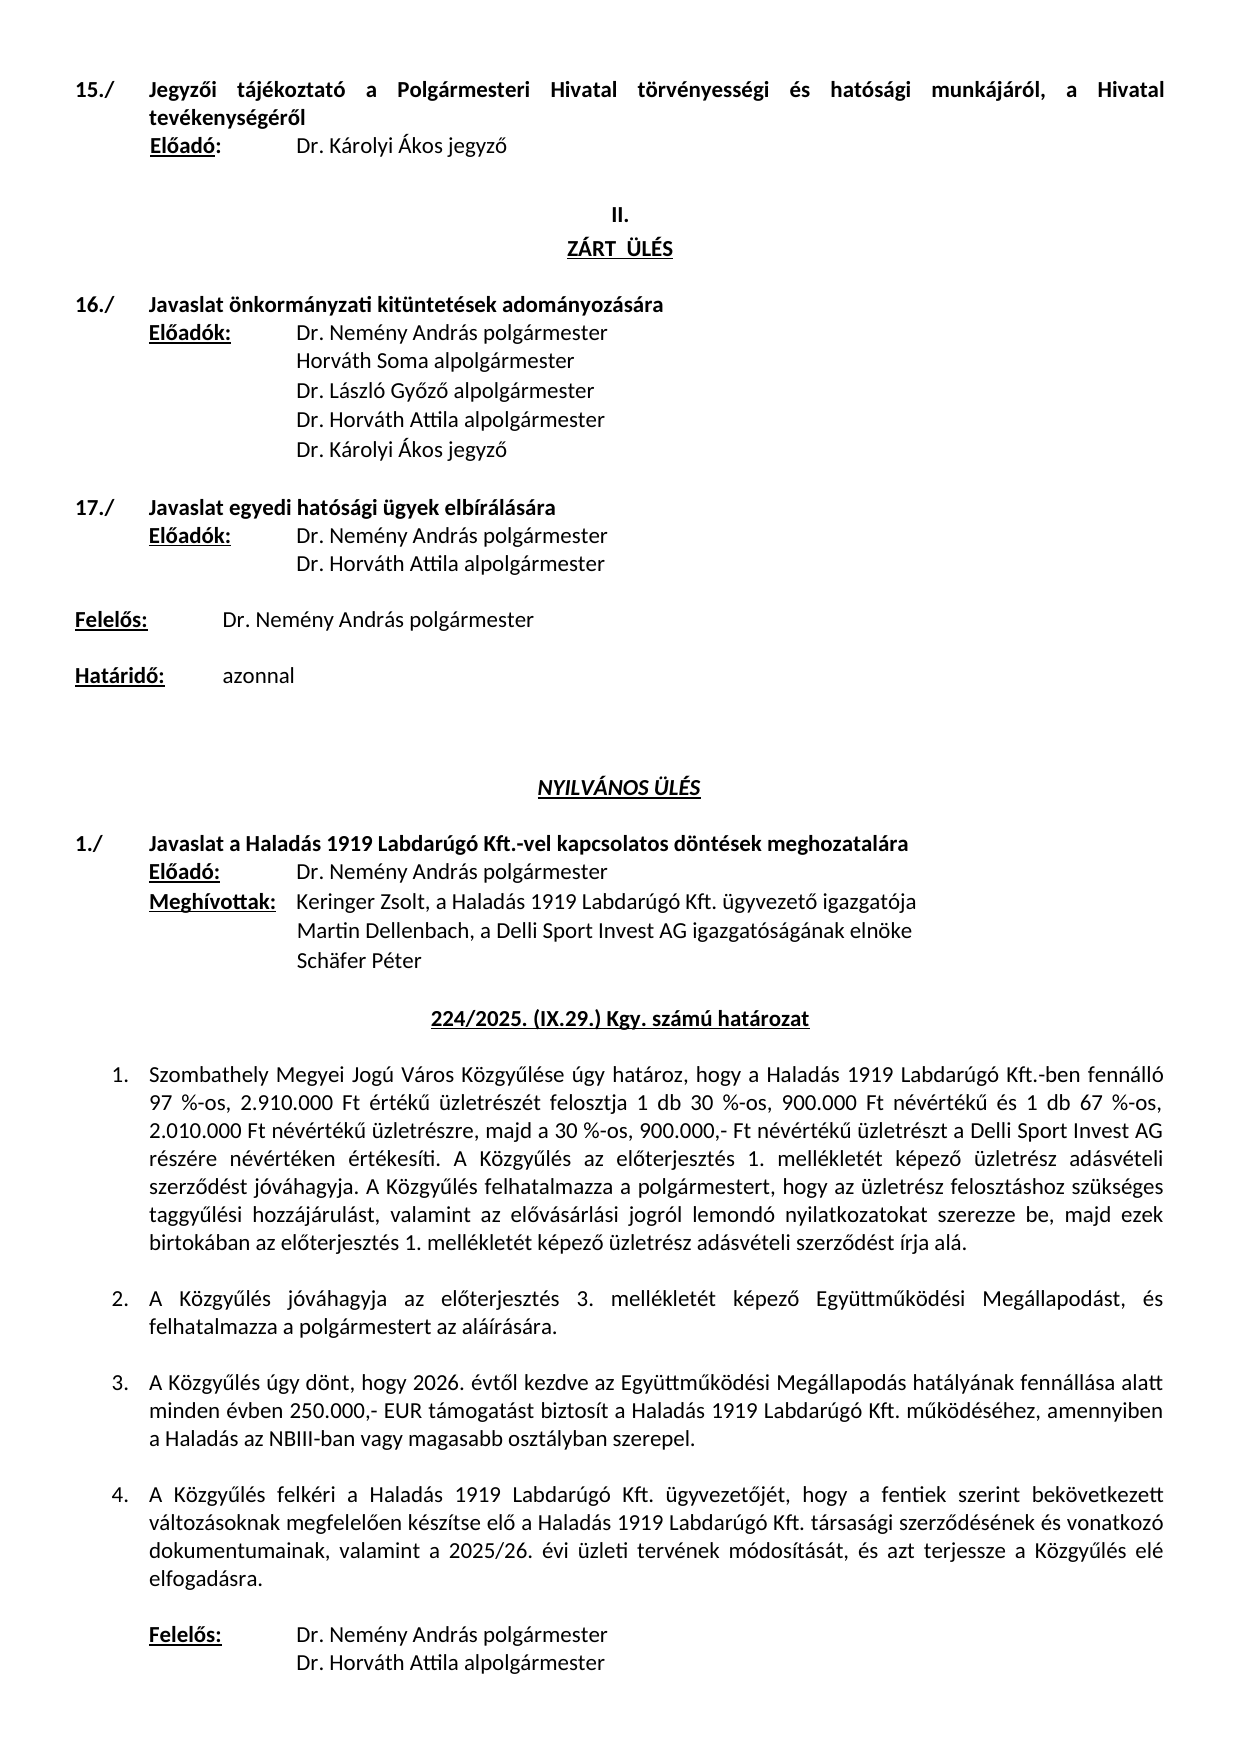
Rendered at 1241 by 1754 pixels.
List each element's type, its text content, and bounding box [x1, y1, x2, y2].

text Dr. Horváth Attila alpolgármester [75, 405, 1165, 433]
text Felelős: Dr. Nemény András polgármester [75, 605, 1165, 633]
text Előadók: Dr. Nemény András polgármester [75, 521, 1165, 549]
text Dr. Horváth Attila alpolgármester [75, 549, 1165, 577]
list Szombathely Megyei Jogú Város Közgyűlése úgy határoz, hogy a Haladás 1919 Labdarúgó Kft.-ben fennálló 97 %-os, 2.910.000 Ft értékű üzletrészét felosztja 1 db 30 %-os, 900.000 Ft névértékű és 1 db 67 %-os, 2.010.000 Ft névértékű üzletrészre, majd a 30 %-os, 900.000,- Ft névértékű üzletrészt a Delli Sport Invest AG részére névértéken értékesíti. A Közgyűlés az előterjesztés 1. mellékletét képező üzletrész adásvételi szerződést jóváhagyja. A Közgyűlés felhatalmazza a polgármestert, hogy az üzletrész felosztáshoz szükséges taggyűlési hozzájárulást, valamint az elővásárlási jogról lemondó nyilatkozatokat szerezze be, majd ezek birtokában az előterjesztés 1. mellékletét képező üzletrész adásvételi szerződést írja alá. [111, 1060, 1165, 1256]
text Ii. [75, 200, 1165, 228]
text Dr. Horváth Attila alpolgármester [149, 1648, 1165, 1676]
text Meghívottak: Keringer Zsolt, a Haladás 1919 Labdarúgó Kft. ügyvezető igazgatója [75, 887, 1165, 915]
text 17./ Javaslat egyedi hatósági ügyek elbírálására [75, 493, 1165, 521]
list A Közgyűlés jóváhagyja az előterjesztés 3. mellékletét képező Együttműködési Megállapodást, és felhatalmazza a polgármestert az aláírására. [111, 1284, 1165, 1340]
text Schäfer Péter [223, 946, 1165, 974]
list A Közgyűlés úgy dönt, hogy 2026. évtől kezdve az Együttműködési Megállapodás hatályának fennállása alatt minden évben 250.000,- EUR támogatást biztosít a Haladás 1919 Labdarúgó Kft. működéséhez, amennyiben a Haladás az NBIII-ban vagy magasabb osztályban szerepel. [111, 1368, 1165, 1452]
text Martin Dellenbach, a Delli Sport Invest AG igazgatóságának elnöke [223, 916, 1165, 944]
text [75, 131, 1165, 159]
text Előadók: Dr. Nemény András polgármester [75, 318, 1165, 346]
text Horváth Soma alpolgármester [75, 346, 1165, 374]
text NYILVÁNOS ÜLÉS [75, 773, 1165, 801]
text Határidő: azonnal [75, 661, 1165, 689]
text Előadó: Dr. Nemény András polgármester [149, 857, 1165, 885]
text 15./ Jegyzői tájékoztató a Polgármesteri Hivatal törvényességi és hatósági munkájáról, a Hivatal tevékenységéről [75, 75, 1165, 131]
text 1./ Javaslat a Haladás 1919 Labdarúgó Kft.-vel kapcsolatos döntések meghozatalára [75, 829, 1165, 857]
text Dr. Károlyi Ákos jegyző [75, 435, 1165, 463]
text ZÁRT ÜLÉS [75, 234, 1165, 262]
text Dr. László Győző alpolgármester [75, 376, 1165, 404]
text 16./ Javaslat önkormányzati kitüntetések adományozására [75, 290, 1165, 318]
list A Közgyűlés felkéri a Haladás 1919 Labdarúgó Kft. ügyvezetőjét, hogy a fentiek szerint bekövetkezett változásoknak megfelelően készítse elő a Haladás 1919 Labdarúgó Kft. társasági szerződésének és vonatkozó dokumentumainak, valamint a 2025/26. évi üzleti tervének módosítását, és azt terjessze a Közgyűlés elé elfogadásra. [111, 1480, 1165, 1592]
text Felelős: Dr. Nemény András polgármester [149, 1620, 1165, 1648]
text 224/2025. (IX.29.) Kgy. számú határozat [75, 1004, 1165, 1032]
